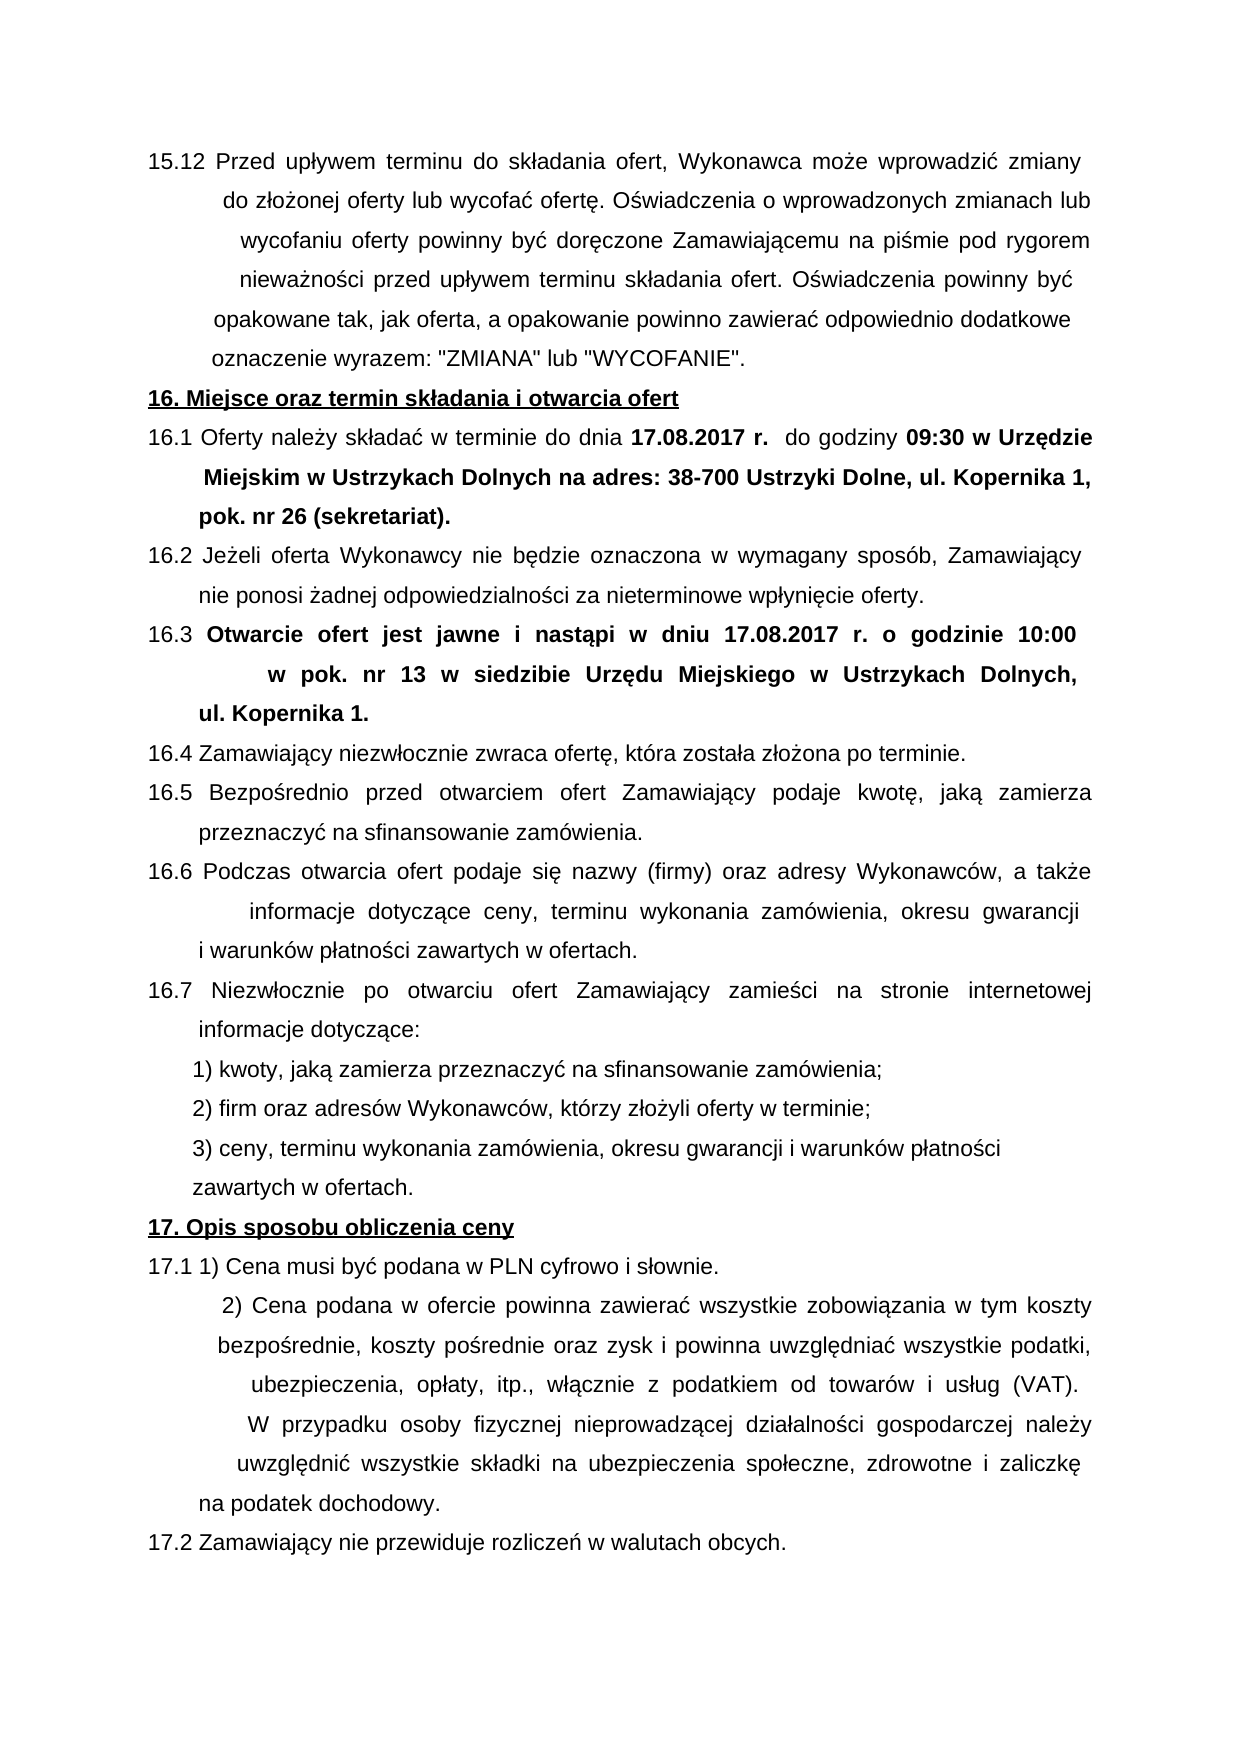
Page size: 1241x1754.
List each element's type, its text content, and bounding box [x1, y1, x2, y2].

text 2) Cena podana w ofercie powinna zawierać wszystkie zobowiązania w tym koszty bezpośrednie, koszty pośrednie oraz zysk i powinna uwzględniać wszystkie podatki, ubezpieczenia, opłaty, itp., włącznie z podatkiem od towarów i usług (VAT). W przypadku osoby fizycznej nieprowadzącej działalności gospodarczej należy uwzględnić wszystkie składki na ubezpieczenia społeczne, zdrowotne i zaliczkę na podatek dochodowy. [148, 1292, 1093, 1516]
text 16.6 Podczas otwarcia ofert podaje się nazwy (firmy) oraz adresy Wykonawców, a także informacje dotyczące ceny, terminu wykonania zamówienia, okresu gwarancji i warunków płatności zawartych w ofertach. [148, 858, 1093, 963]
text 16.5 Bezpośrednio przed otwarciem ofert Zamawiający podaje kwotę, jaką zamierza przeznaczyć na sfinansowanie zamówienia. [148, 779, 1093, 845]
text 17. Opis sposobu obliczenia ceny [148, 1213, 1093, 1240]
text 15.12 Przed upływem terminu do składania ofert, Wykonawca może wprowadzić zmiany do złożonej oferty lub wycofać ofertę. Oświadczenia o wprowadzonych zmianach lub wycofaniu oferty powinny być doręczone Zamawiającemu na piśmie pod rygorem nieważności przed upływem terminu składania ofert. Oświadczenia powinny być opakowane tak, jak oferta, a opakowanie powinno zawierać odpowiednio dodatkowe oznaczenie wyrazem: "ZMIANA" lub "WYCOFANIE". [148, 148, 1093, 371]
text 16. Miejsce oraz termin składania i otwarcia ofert [148, 384, 1093, 411]
text 16.4 Zamawiający niezwłocznie zwraca ofertę, która została złożona po terminie. [148, 740, 1093, 766]
text 2) firm oraz adresów Wykonawców, którzy złożyli oferty w terminie; [148, 1095, 1093, 1121]
text 16.7 Niezwłocznie po otwarciu ofert Zamawiający zamieści na stronie internetowej informacje dotyczące: [148, 977, 1093, 1042]
text 16.2 Jeżeli oferta Wykonawcy nie będzie oznaczona w wymagany sposób, Zamawiający nie ponosi żadnej odpowiedzialności za nieterminowe wpłynięcie oferty. [148, 542, 1093, 608]
text 1) kwoty, jaką zamierza przeznaczyć na sfinansowanie zamówienia; [148, 1056, 1093, 1082]
text 16.3 Otwarcie ofert jest jawne i nastąpi w dniu 17.08.2017 r. o godzinie 10:00 w pok. nr 13 w siedzibie Urzędu Miejskiego w Ustrzykach Dolnych, ul. Kopernika 1. [148, 621, 1093, 727]
text 3) ceny, terminu wykonania zamówienia, okresu gwarancji i warunków płatności zawartych w ofertach. [148, 1134, 1093, 1200]
text 17.1 1) Cena musi być podana w PLN cyfrowo i słownie. [148, 1253, 1093, 1279]
text 17.2 Zamawiający nie przewiduje rozliczeń w walutach obcych. [148, 1529, 1093, 1556]
text 16.1 Oferty należy składać w terminie do dnia 17.08.2017 r. do godziny 09:30 w Urzędzie Miejskim w Ustrzykach Dolnych na adres: 38-700 Ustrzyki Dolne, ul. Kopernika 1, pok. nr 26 (sekretariat). [148, 424, 1093, 529]
